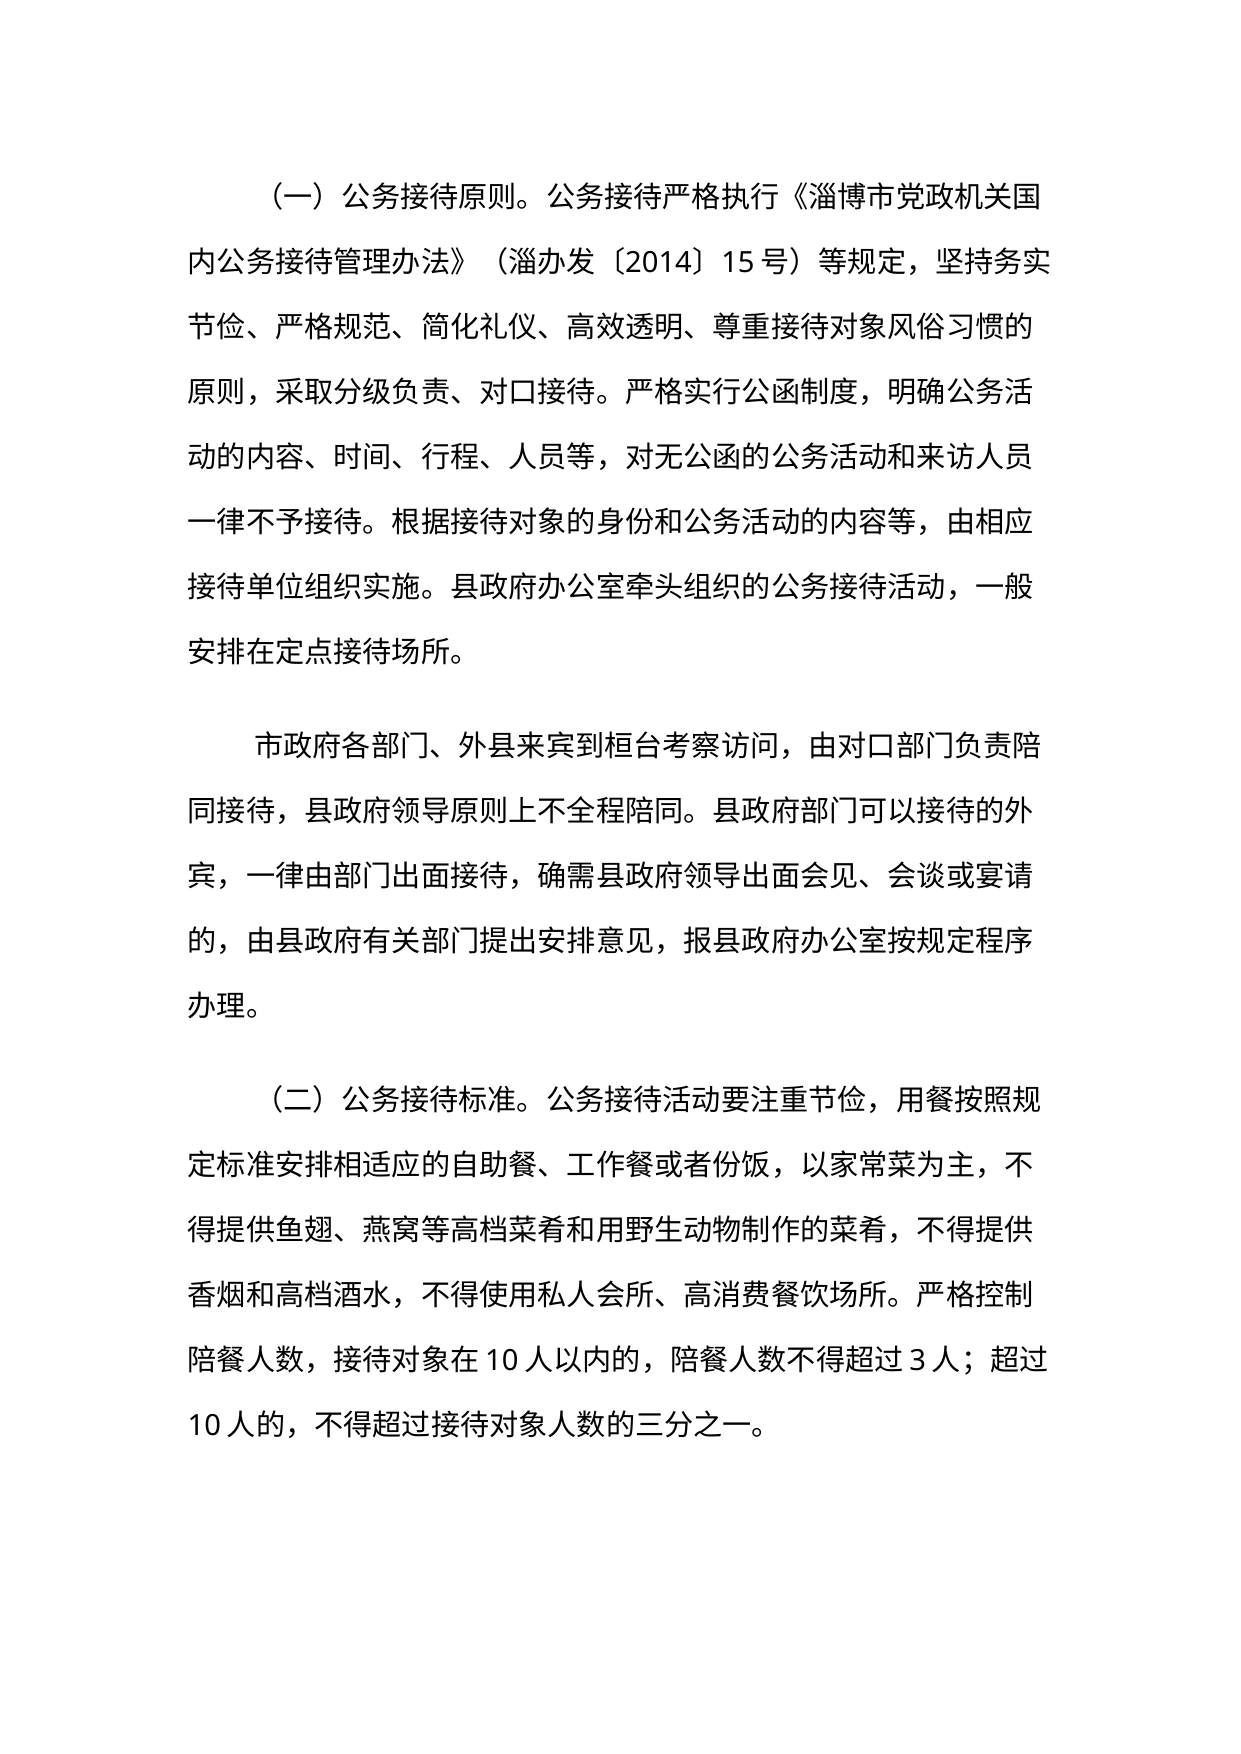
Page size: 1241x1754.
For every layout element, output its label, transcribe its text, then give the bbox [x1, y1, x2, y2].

text （二）公务接待标准。公务接待活动要注重节俭，用餐按照规定标准安排相适应的自助餐、工作餐或者份饭，以家常菜为主，不得提供鱼翅、燕窝等高档菜肴和用野生动物制作的菜肴，不得提供香烟和高档酒水，不得使用私人会所、高消费餐饮场所。严格控制陪餐人数，接待对象在10人以内的，陪餐人数不得超过3人；超过10人的，不得超过接待对象人数的三分之一。 [187, 1065, 1053, 1455]
text 市政府各部门、外县来宾到桓台考察访问，由对口部门负责陪同接待，县政府领导原则上不全程陪同。县政府部门可以接待的外宾，一律由部门出面接待，确需县政府领导出面会见、会谈或宴请的，由县政府有关部门提出安排意见，报县政府办公室按规定程序办理。 [187, 711, 1053, 1036]
text （一）公务接待原则。公务接待严格执行《淄博市党政机关国内公务接待管理办法》（淄办发〔2014〕15号）等规定，坚持务实节俭、严格规范、简化礼仪、高效透明、尊重接待对象风俗习惯的原则，采取分级负责、对口接待。严格实行公函制度，明确公务活动的内容、时间、行程、人员等，对无公函的公务活动和来访人员一律不予接待。根据接待对象的身份和公务活动的内容等，由相应接待单位组织实施。县政府办公室牵头组织的公务接待活动，一般安排在定点接待场所。 [187, 162, 1053, 682]
